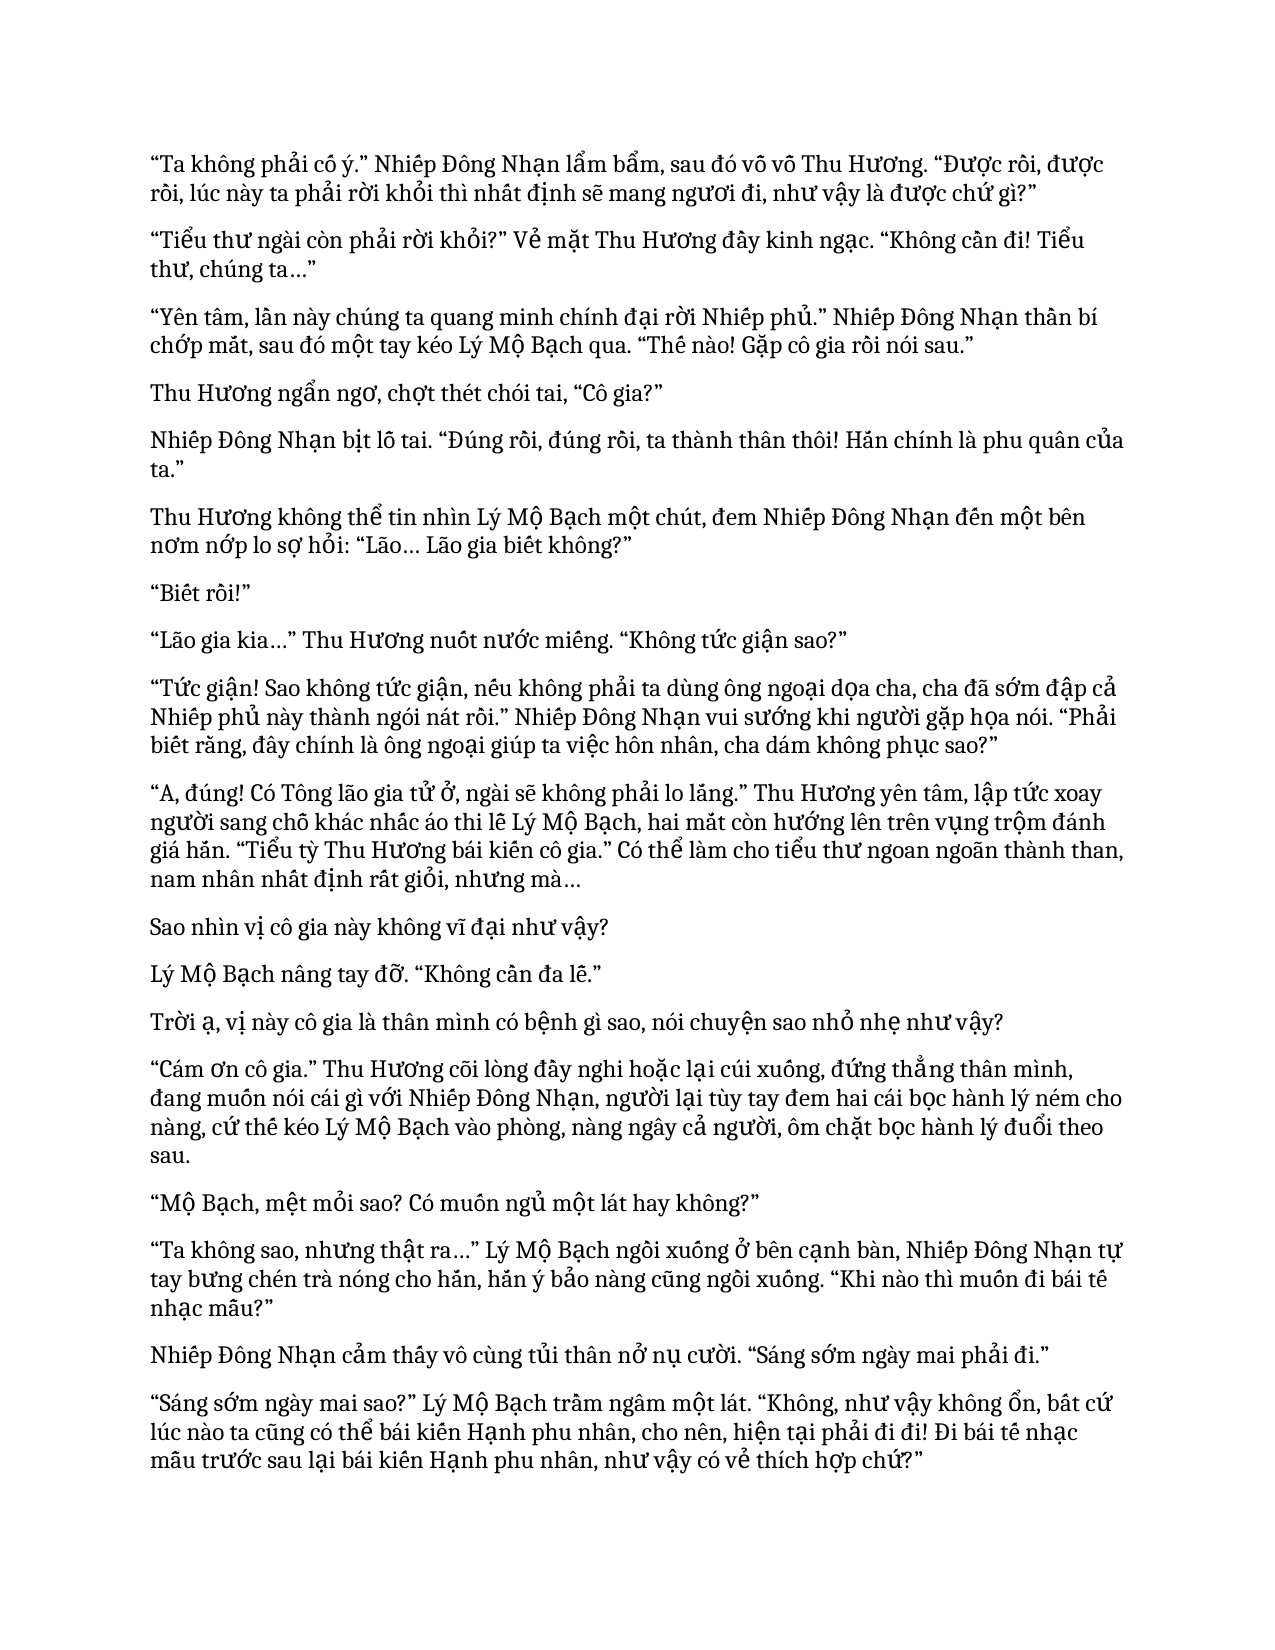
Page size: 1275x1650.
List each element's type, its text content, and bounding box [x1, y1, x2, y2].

text “Tức giận! Sao không tức giận, nếu không phải ta dùng ông ngoại dọa cha, cha đã sớm đập cả Nhiếp phủ này thành ngói nát rồi.” Nhiếp Đông Nhạn vui sướng khi người gặp họa nói. “Phải biết rằng, đây chính là ông ngoại giúp ta việc hôn nhân, cha dám không phục sao?” [150, 674, 1125, 760]
text Thu Hương không thể tin nhìn Lý Mộ Bạch một chút, đem Nhiếp Đông Nhạn đến một bên nơm nớp lo sợ hỏi: “Lão… Lão gia biết không?” [150, 502, 1125, 560]
text Sao nhìn vị cô gia này không vĩ đại như vậy? [150, 912, 1125, 941]
text “Lão gia kia…” Thu Hương nuốt nước miếng. “Không tức giận sao?” [150, 626, 1125, 655]
text Thu Hương ngẩn ngơ, chợt thét chói tai, “Cô gia?” [150, 379, 1125, 407]
text “Tiểu thư ngài còn phải rời khỏi?” Vẻ mặt Thu Hương đầy kinh ngạc. “Không cần đi! Tiểu thư, chúng ta…” [150, 226, 1125, 284]
text Nhiếp Đông Nhạn bịt lỗ tai. “Đúng rồi, đúng rồi, ta thành thân thôi! Hắn chính là phu quân của ta.” [150, 426, 1125, 484]
text Trời ạ, vị này cô gia là thân mình có bệnh gì sao, nói chuyện sao nhỏ nhẹ như vậy? [150, 1007, 1125, 1036]
text Lý Mộ Bạch nâng tay đỡ. “Không cần đa lễ.” [150, 960, 1125, 989]
text “A, đúng! Có Tông lão gia tử ở, ngài sẽ không phải lo lắng.” Thu Hương yên tâm, lập tức xoay người sang chỗ khác nhấc áo thi lễ Lý Mộ Bạch, hai mắt còn hướng lên trên vụng trộm đánh giá hắn. “Tiểu tỳ Thu Hương bái kiến cô gia.” Có thể làm cho tiểu thư ngoan ngoãn thành than, nam nhân nhất định rất giỏi, nhưng mà… [150, 779, 1125, 894]
text “Cám ơn cô gia.” Thu Hương cõi lòng đầy nghi hoặc lại cúi xuống, đứng thẳng thân mình, đang muốn nói cái gì với Nhiếp Đông Nhạn, người lại tùy tay đem hai cái bọc hành lý ném cho nàng, cứ thế kéo Lý Mộ Bạch vào phòng, nàng ngây cả người, ôm chặt bọc hành lý đuổi theo sau. [150, 1055, 1125, 1170]
text “Ta không phải cố ý.” Nhiếp Đông Nhạn lẩm bẩm, sau đó vỗ vỗ Thu Hương. “Được rồi, được rồi, lúc này ta phải rời khỏi thì nhất định sẽ mang ngươi đi, như vậy là được chứ gì?” [150, 150, 1125, 207]
text “Biết rồi!” [150, 579, 1125, 607]
text “Ta không sao, nhưng thật ra…” Lý Mộ Bạch ngồi xuống ở bên cạnh bàn, Nhiếp Đông Nhạn tự tay bưng chén trà nóng cho hắn, hắn ý bảo nàng cũng ngồi xuống. “Khi nào thì muốn đi bái tế nhạc mẫu?” [150, 1236, 1125, 1322]
text “Sáng sớm ngày mai sao?” Lý Mộ Bạch trầm ngâm một lát. “Không, như vậy không ổn, bất cứ lúc nào ta cũng có thể bái kiến Hạnh phu nhân, cho nên, hiện tại phải đi đi! Đi bái tế nhạc mẫu trước sau lại bái kiến Hạnh phu nhân, như vậy có vẻ thích hợp chứ?” [150, 1389, 1125, 1475]
text “Mộ Bạch, mệt mỏi sao? Có muốn ngủ một lát hay không?” [150, 1189, 1125, 1217]
text “Yên tâm, lần này chúng ta quang minh chính đại rời Nhiếp phủ.” Nhiếp Đông Nhạn thần bí chớp mắt, sau đó một tay kéo Lý Mộ Bạch qua. “Thế nào! Gặp cô gia rồi nói sau.” [150, 302, 1125, 360]
text Nhiếp Đông Nhạn cảm thấy vô cùng tủi thân nở nụ cười. “Sáng sớm ngày mai phải đi.” [150, 1341, 1125, 1370]
